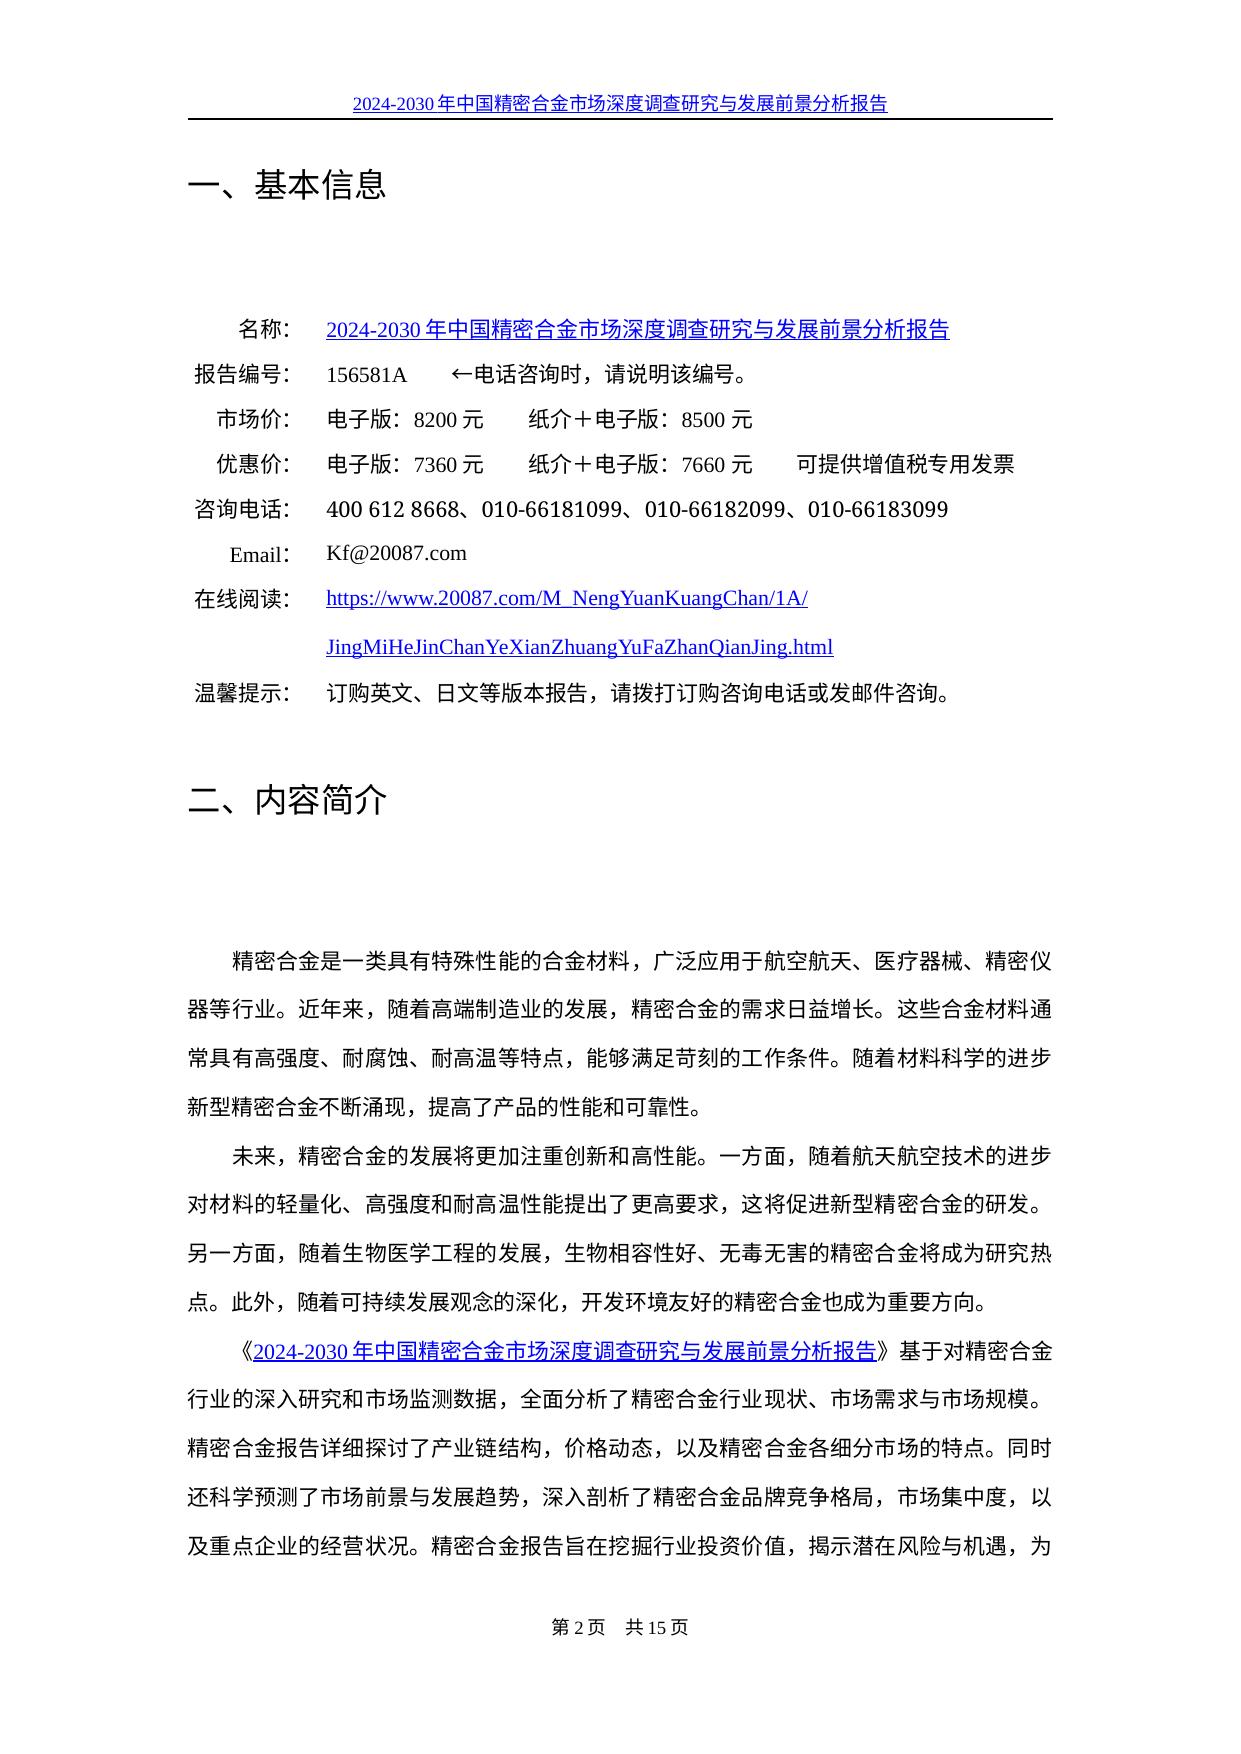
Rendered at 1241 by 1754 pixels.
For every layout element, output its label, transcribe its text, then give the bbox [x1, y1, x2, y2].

table_cell 订购英文、日文等版本报告，请拨打订购咨询电话或发邮件咨询。 [315, 675, 1073, 720]
title 一、基本信息 [187, 150, 1053, 215]
table_cell 400 612 8668、010-66181099、010-66182099、010-66183099 [315, 492, 1073, 537]
table_cell [315, 582, 1073, 675]
table_cell 温馨提示： [167, 675, 315, 720]
table_cell 156581A ←电话咨询时，请说明该编号。 [315, 357, 1073, 402]
table_cell 报告编号： [167, 357, 315, 402]
table_cell 咨询电话： [167, 492, 315, 537]
table_header 2024-2030年中国精密合金市场深度调查研究与发展前景分析报告 [315, 312, 1073, 357]
table_cell 在线阅读： [167, 582, 315, 675]
table_header 名称： [167, 312, 315, 357]
title 二、内容简介 [187, 766, 1053, 831]
table_cell Kf@20087.com [315, 537, 1073, 582]
table_cell 电子版：8200 元 纸介＋电子版：8500 元 [315, 402, 1073, 447]
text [187, 943, 1053, 1561]
table_cell 市场价： [167, 402, 315, 447]
table_cell Email： [167, 537, 315, 582]
table_cell 电子版：7360 元 纸介＋电子版：7660 元 可提供增值税专用发票 [315, 447, 1073, 492]
table_cell 优惠价： [167, 447, 315, 492]
